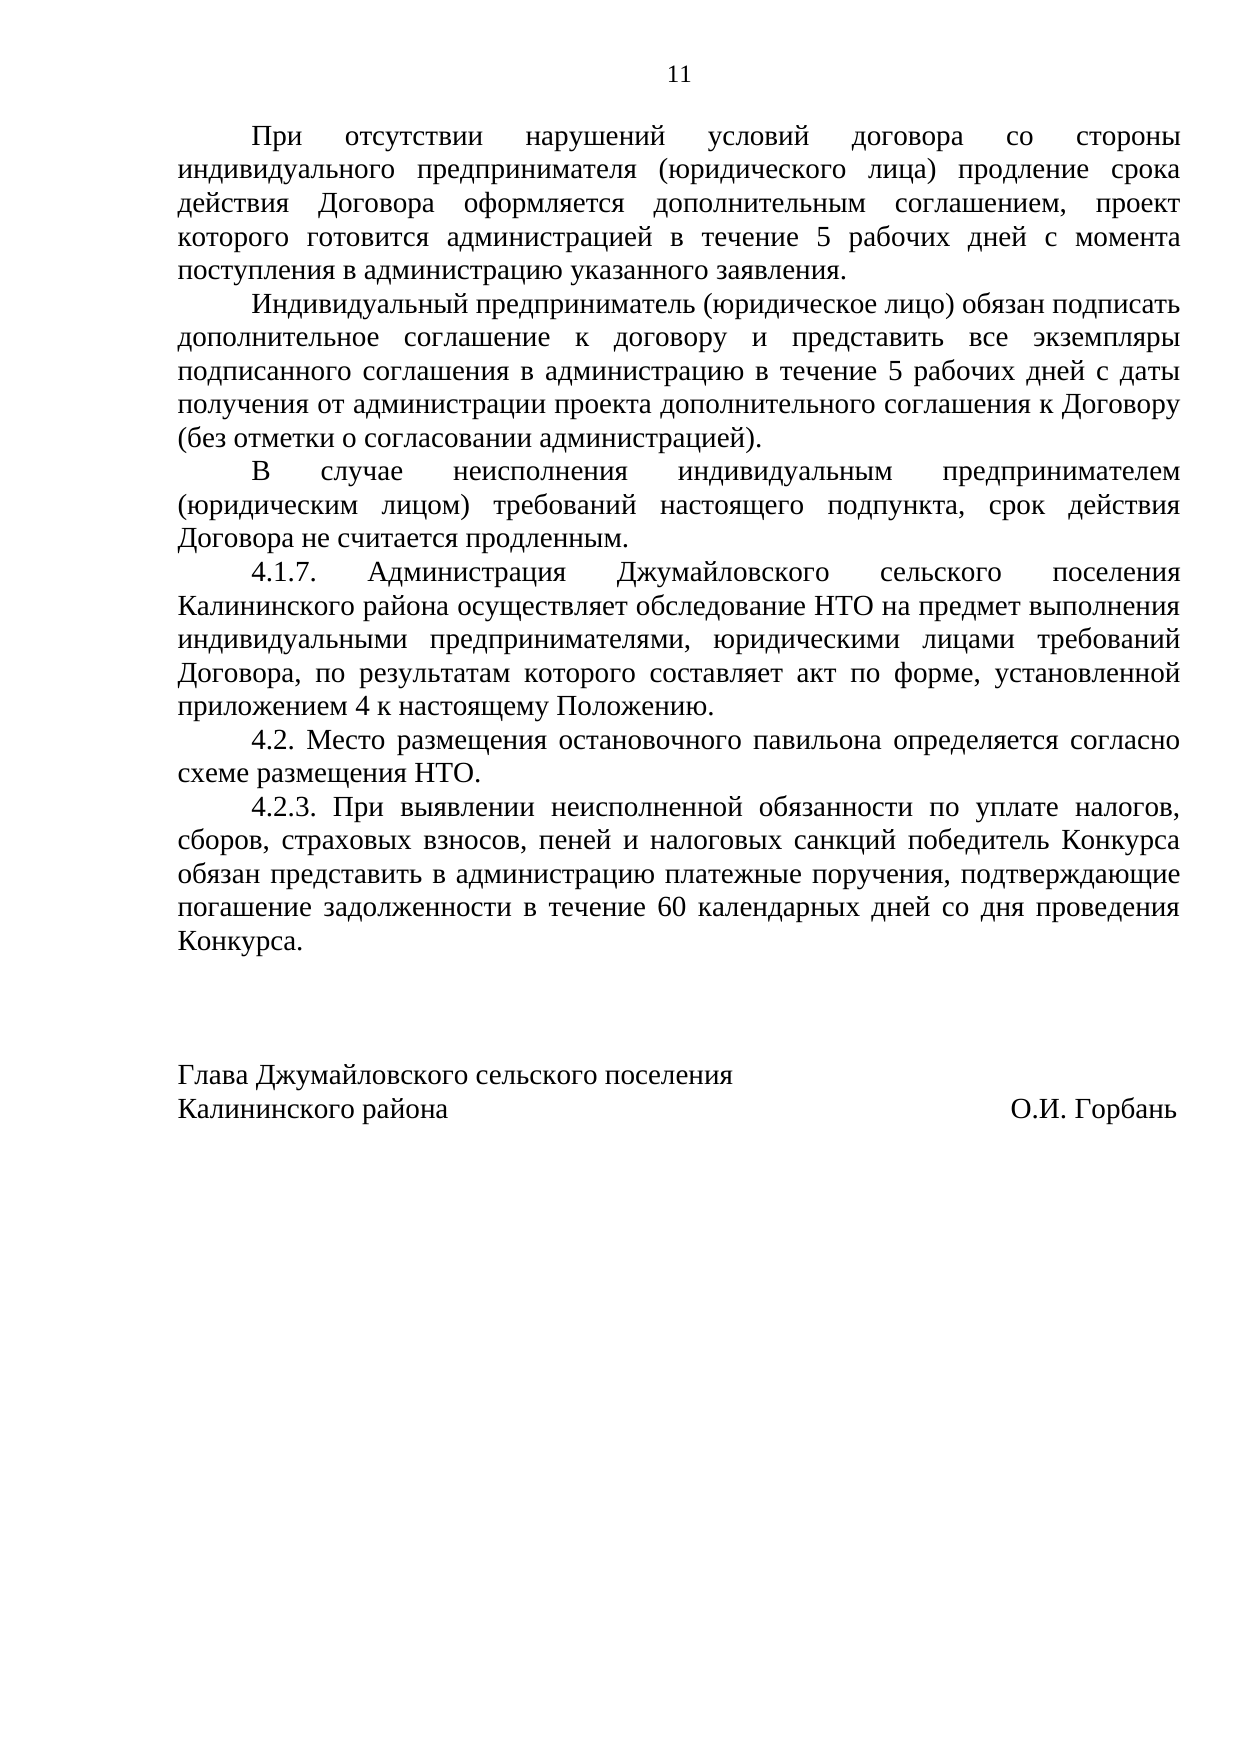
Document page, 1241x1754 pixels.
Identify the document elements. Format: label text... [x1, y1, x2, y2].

text Калининского района О.И. Горбань [177, 1091, 1181, 1153]
text В случае неисполнения индивидуальным предпринимателем (юридическим лицом) требований настоящего подпункта, срок действия Договора не считается продленным. [177, 453, 1181, 554]
text Индивидуальный предприниматель (юридическое лицо) обязан подписать дополнительное соглашение к договору и представить все экземпляры подписанного соглашения в администрацию в течение 5 рабочих дней с даты получения от администрации проекта дополнительного соглашения к Договору (без отметки о согласовании администрацией). [177, 286, 1181, 453]
text 4.2. Место размещения остановочного павильона определяется согласно схеме размещения НТО. [177, 722, 1181, 789]
text При отсутствии нарушений условий договора со стороны индивидуального предпринимателя (юридического лица) продление срока действия Договора оформляется дополнительным соглашением, проект которого готовится администрацией в течение 5 рабочих дней с момента поступления в администрацию указанного заявления. [177, 118, 1181, 286]
text 4.1.7. Администрация Джумайловского сельского поселения Калининского района осуществляет обследование НТО на предмет выполнения индивидуальными предпринимателями, юридическими лицами требований Договора, по результатам которого составляет акт по форме, установленной приложением 4 к настоящему Положению. [177, 554, 1181, 722]
text 4.2.3. При выявлении неисполненной обязанности по уплате налогов, сборов, страховых взносов, пеней и налоговых санкций победитель Конкурса обязан представить в администрацию платежные поручения, подтверждающие погашение задолженности в течение 60 календарных дней со дня проведения Конкурса. [177, 789, 1181, 957]
text Глава Джумайловского сельского поселения [177, 1057, 1181, 1091]
